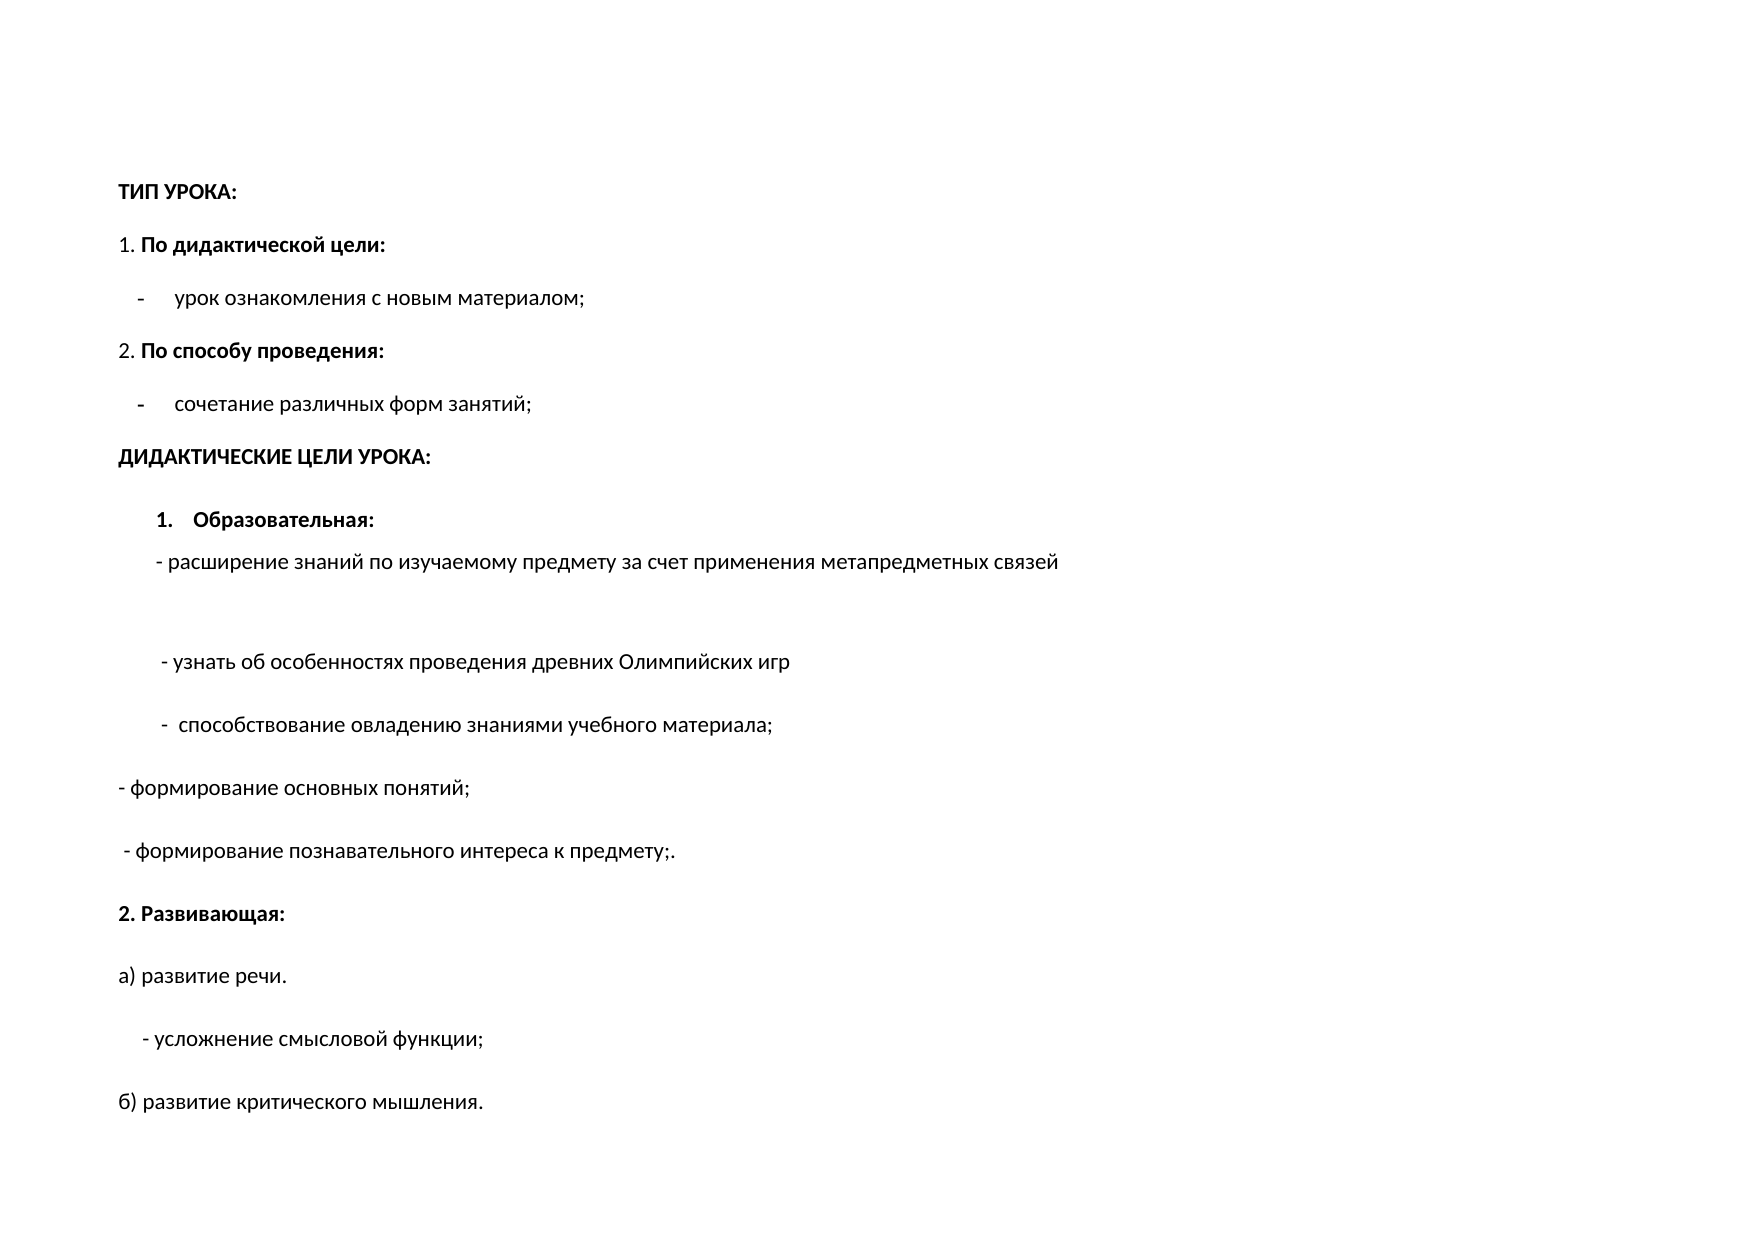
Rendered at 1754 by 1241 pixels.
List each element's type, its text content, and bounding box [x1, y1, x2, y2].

list Образовательная: [156, 505, 1636, 533]
text ТИП УРОКА: [118, 177, 1636, 205]
text 1. По дидактической цели: [118, 230, 1636, 258]
text б) развитие критического мышления. [118, 1087, 1636, 1115]
text 2. Развивающая: [118, 899, 1636, 927]
text - формирование основных понятий; [118, 773, 1636, 801]
text ДИДАКТИЧЕСКИЕ ЦЕЛИ УРОКА: [118, 442, 1636, 470]
text - усложнение смысловой функции; [137, 1024, 1636, 1052]
text 2. По способу проведения: [118, 336, 1636, 364]
text - способствование овладению знаниями учебного материала; [156, 710, 1636, 738]
text - узнать об особенностях проведения древних Олимпийских игр [156, 647, 1636, 676]
text - расширение знаний по изучаемому предмету за счет применения метапредметных связей [156, 547, 1636, 575]
text а) развитие речи. [118, 962, 1636, 989]
list сочетание различных форм занятий; [137, 389, 1636, 417]
list урок ознакомления с новым материалом; [137, 283, 1636, 311]
text - формирование познавательного интереса к предмету;. [118, 836, 1636, 864]
